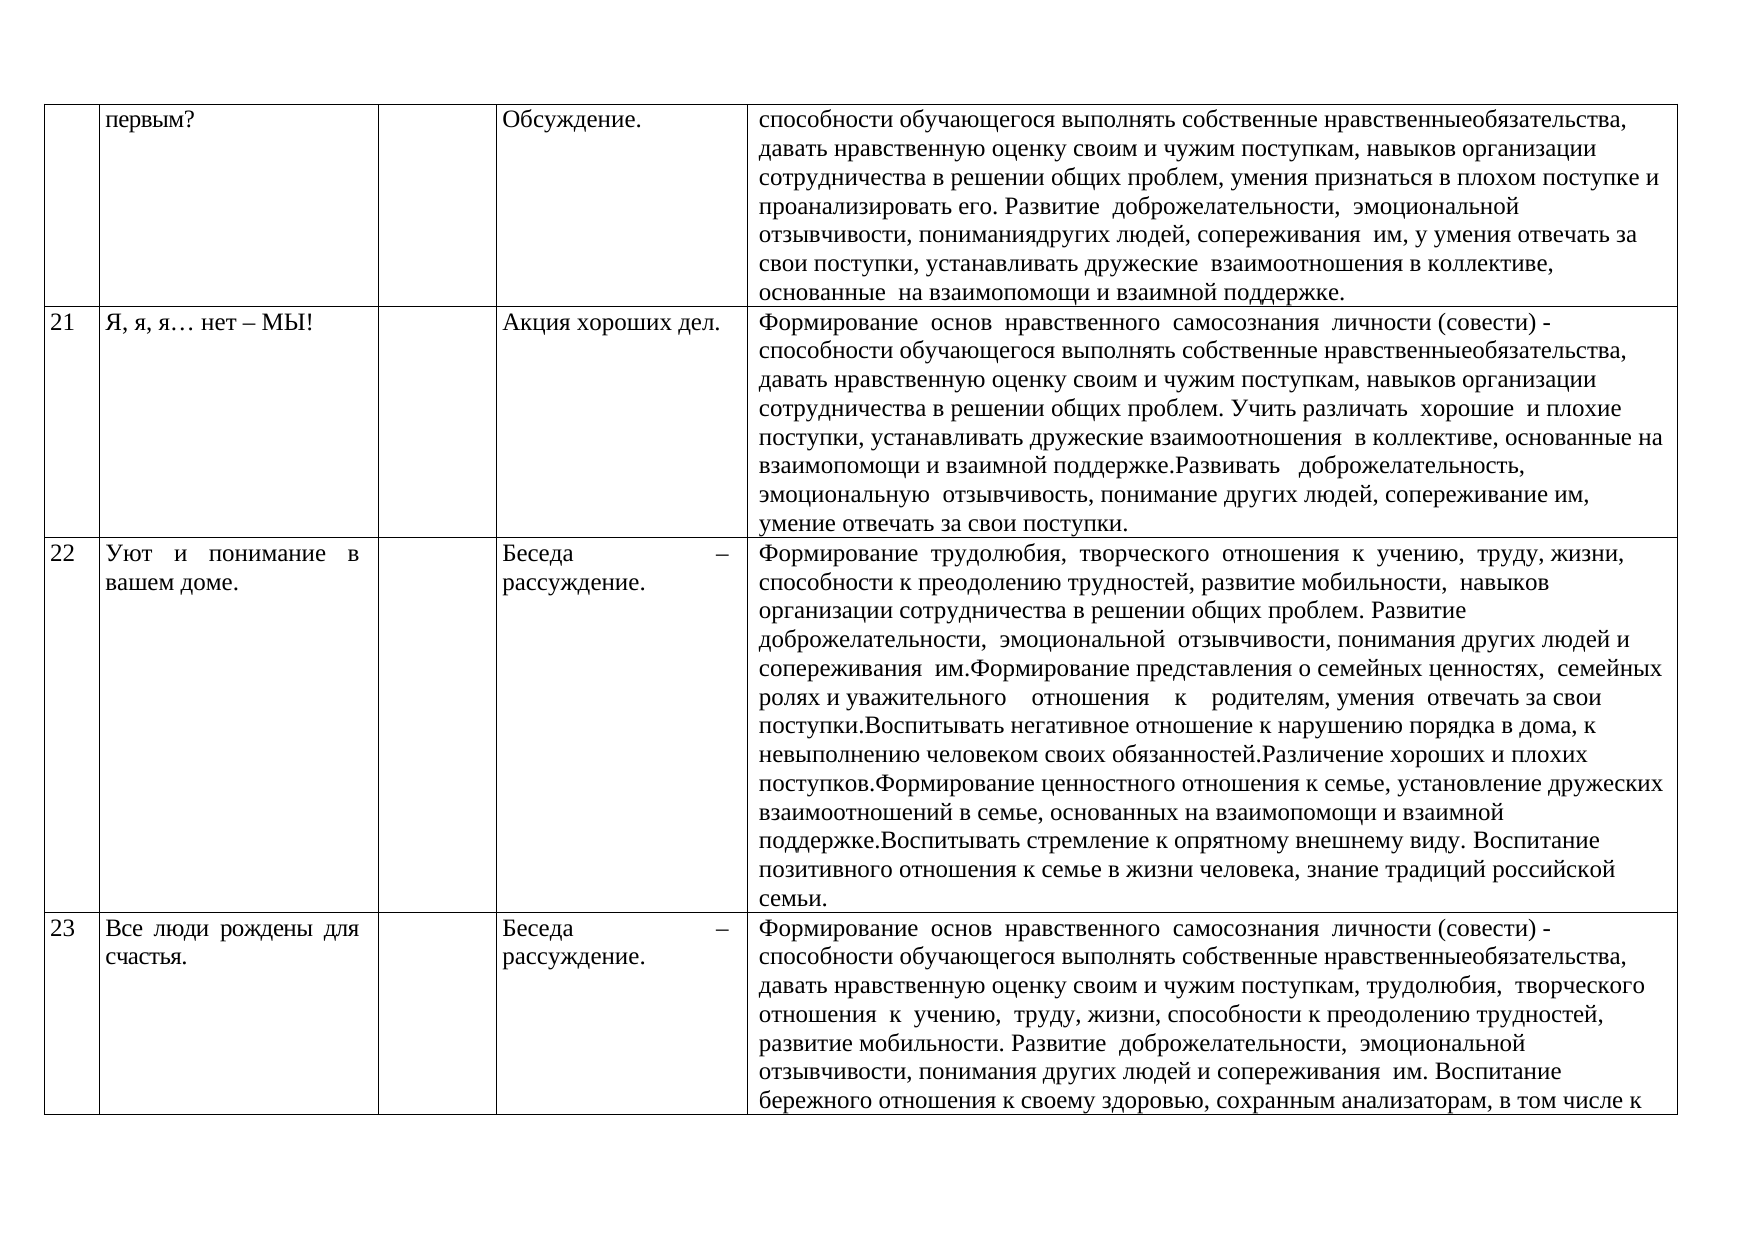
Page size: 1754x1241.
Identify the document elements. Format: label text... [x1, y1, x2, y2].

table_cell 23 [45, 913, 99, 1114]
table_cell 20 [45, 105, 99, 306]
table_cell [497, 105, 747, 306]
table_cell [379, 307, 496, 537]
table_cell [748, 913, 1677, 1114]
table_cell [379, 913, 496, 1114]
table_cell Я, я, я… нет – МЫ! [100, 307, 378, 537]
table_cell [748, 105, 1677, 306]
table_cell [100, 913, 378, 1114]
table_cell Формирование трудолюбия, творческого отношения к учению, труду, жизни, способности к преодолению трудностей, развитие мобильности, навыков организации сотрудничества в решении общих проблем. Развитие доброжелательности, эмоциональной отзывчивости, понимания других людей и сопереживания им.Формирование представления о семейных ценностях, семейных ролях и уважительного отношения к родителям, умения отвечать за свои поступки.Воспитывать негативное отношение к нарушению порядка в дома, к невыполнению человеком своих обязанностей.Различение хороших и плохих поступков.Формирование ценностного отношения к семье, установление дружеских взаимоотношений в семье, основанных на взаимопомощи и взаимной поддержке.Воспитывать стремление к опрятному внешнему виду. Воспитание позитивного отношения к семье в жизни человека, знание традиций российской семьи. [748, 538, 1677, 912]
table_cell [497, 913, 747, 1114]
table_cell 22 [45, 538, 99, 912]
table_cell [379, 105, 496, 306]
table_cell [100, 105, 378, 306]
table_cell Акция хороших дел. [497, 307, 747, 537]
table_cell [379, 538, 496, 912]
table_cell 21 [45, 307, 99, 537]
table_cell Уют и понимание в вашем доме. [100, 538, 378, 912]
table_cell Беседа – рассуждение. [497, 538, 747, 912]
table_cell Формирование основ нравственного самосознания личности (совести) - способности обучающегося выполнять собственные нравственныеобязательства, давать нравственную оценку своим и чужим поступкам, навыков организации сотрудничества в решении общих проблем. Учить различать хорошие и плохие поступки, устанавливать дружеские взаимоотношения в коллективе, основанные на взаимопомощи и взаимной поддержке.Развивать доброжелательность, эмоциональную отзывчивость, понимание других людей, сопереживание им, умение отвечать за свои поступки. [748, 307, 1677, 537]
